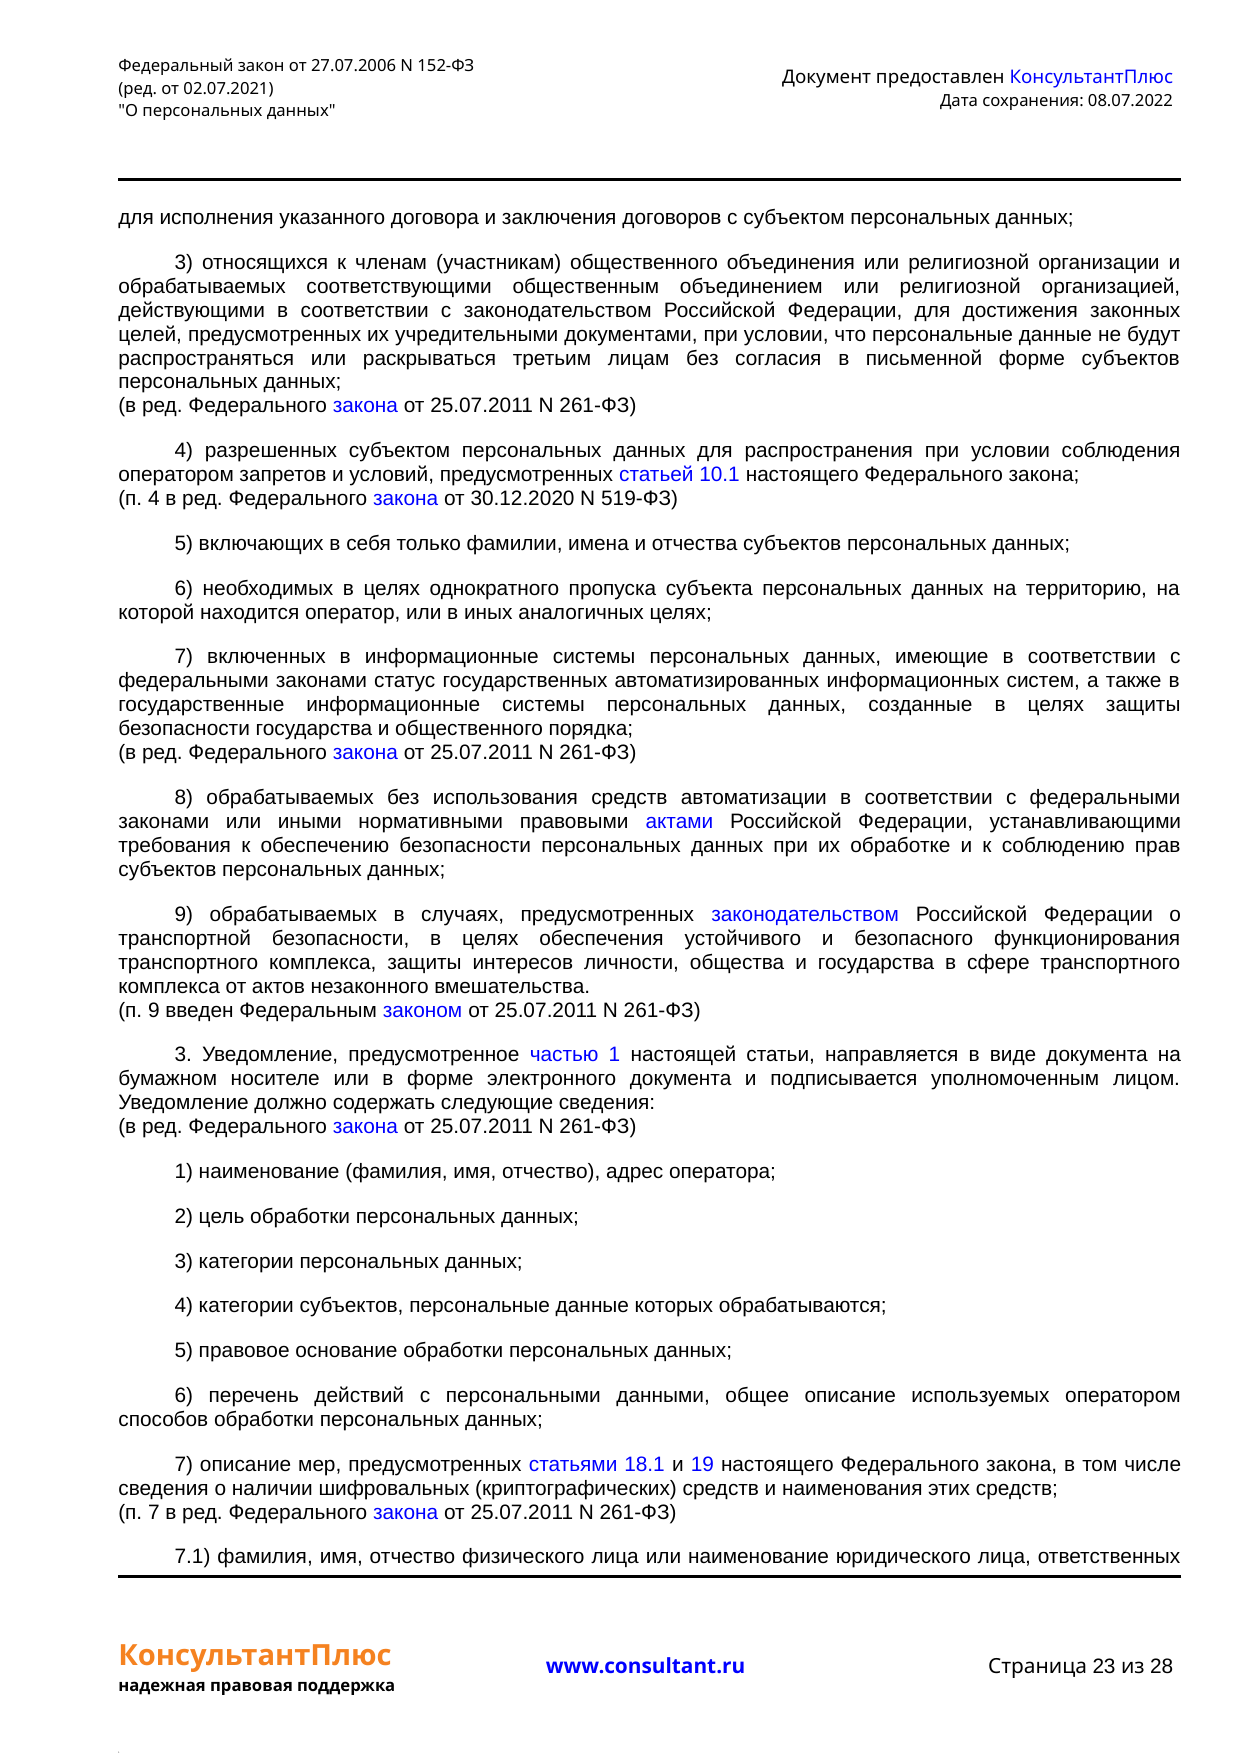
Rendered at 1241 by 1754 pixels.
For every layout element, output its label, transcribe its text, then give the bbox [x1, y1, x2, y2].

text 3) категории персональных данных; [118, 1248, 1181, 1272]
text 5) включающих в себя только фамилии, имена и отчества субъектов персональных данных; [118, 531, 1181, 555]
text (п. 9 введен Федеральным законом от 25.07.2011 N 261-ФЗ) [118, 997, 1181, 1021]
text 8) обрабатываемых без использования средств автоматизации в соответствии с федеральными законами или иными нормативными правовыми актами Российской Федерации, устанавливающими требования к обеспечению безопасности персональных данных при их обработке и к соблюдению прав субъектов персональных данных; [118, 785, 1181, 881]
text 1) наименование (фамилия, имя, отчество), адрес оператора; [118, 1159, 1181, 1183]
text 4) категории субъектов, персональные данные которых обрабатываются; [118, 1293, 1181, 1317]
text 9) обрабатываемых в случаях, предусмотренных законодательством Российской Федерации о транспортной безопасности, в целях обеспечения устойчивого и безопасного функционирования транспортного комплекса, защиты интересов личности, общества и государства в сфере транспортного комплекса от актов незаконного вмешательства. [118, 902, 1181, 997]
text 4) разрешенных субъектом персональных данных для распространения при условии соблюдения оператором запретов и условий, предусмотренных статьей 10.1 настоящего Федерального закона; [118, 438, 1181, 486]
text 6) перечень действий с персональными данными, общее описание используемых оператором способов обработки персональных данных; [118, 1383, 1181, 1431]
text 3) относящихся к членам (участникам) общественного объединения или религиозной организации и обрабатываемых соответствующими общественным объединением или религиозной организацией, действующими в соответствии с законодательством Российской Федерации, для достижения законных целей, предусмотренных их учредительными документами, при условии, что персональные данные не будут распространяться или раскрываться третьим лицам без согласия в письменной форме субъектов персональных данных; [118, 249, 1181, 393]
text 7) описание мер, предусмотренных статьями 18.1 и 19 настоящего Федерального закона, в том числе сведения о наличии шифровальных (криптографических) средств и наименования этих средств; [118, 1452, 1181, 1499]
text 5) правовое основание обработки персональных данных; [118, 1338, 1181, 1362]
text 7) включенных в информационные системы персональных данных, имеющие в соответствии с федеральными законами статус государственных автоматизированных информационных систем, а также в государственные информационные системы персональных данных, созданные в целях защиты безопасности государства и общественного порядка; [118, 644, 1181, 740]
text (в ред. Федерального закона от 25.07.2011 N 261-ФЗ) [118, 740, 1181, 764]
text 6) необходимых в целях однократного пропуска субъекта персональных данных на территорию, на которой находится оператор, или в иных аналогичных целях; [118, 576, 1181, 623]
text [118, 1544, 1181, 1568]
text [118, 205, 1181, 229]
text (в ред. Федерального закона от 25.07.2011 N 261-ФЗ) [118, 1114, 1181, 1138]
text (п. 4 в ред. Федерального закона от 30.12.2020 N 519-ФЗ) [118, 486, 1181, 510]
text (в ред. Федерального закона от 25.07.2011 N 261-ФЗ) [118, 393, 1181, 417]
text (п. 7 в ред. Федерального закона от 25.07.2011 N 261-ФЗ) [118, 1499, 1181, 1523]
text 2) цель обработки персональных данных; [118, 1204, 1181, 1228]
text 3. Уведомление, предусмотренное частью 1 настоящей статьи, направляется в виде документа на бумажном носителе или в форме электронного документа и подписывается уполномоченным лицом. Уведомление должно содержать следующие сведения: [118, 1042, 1181, 1114]
